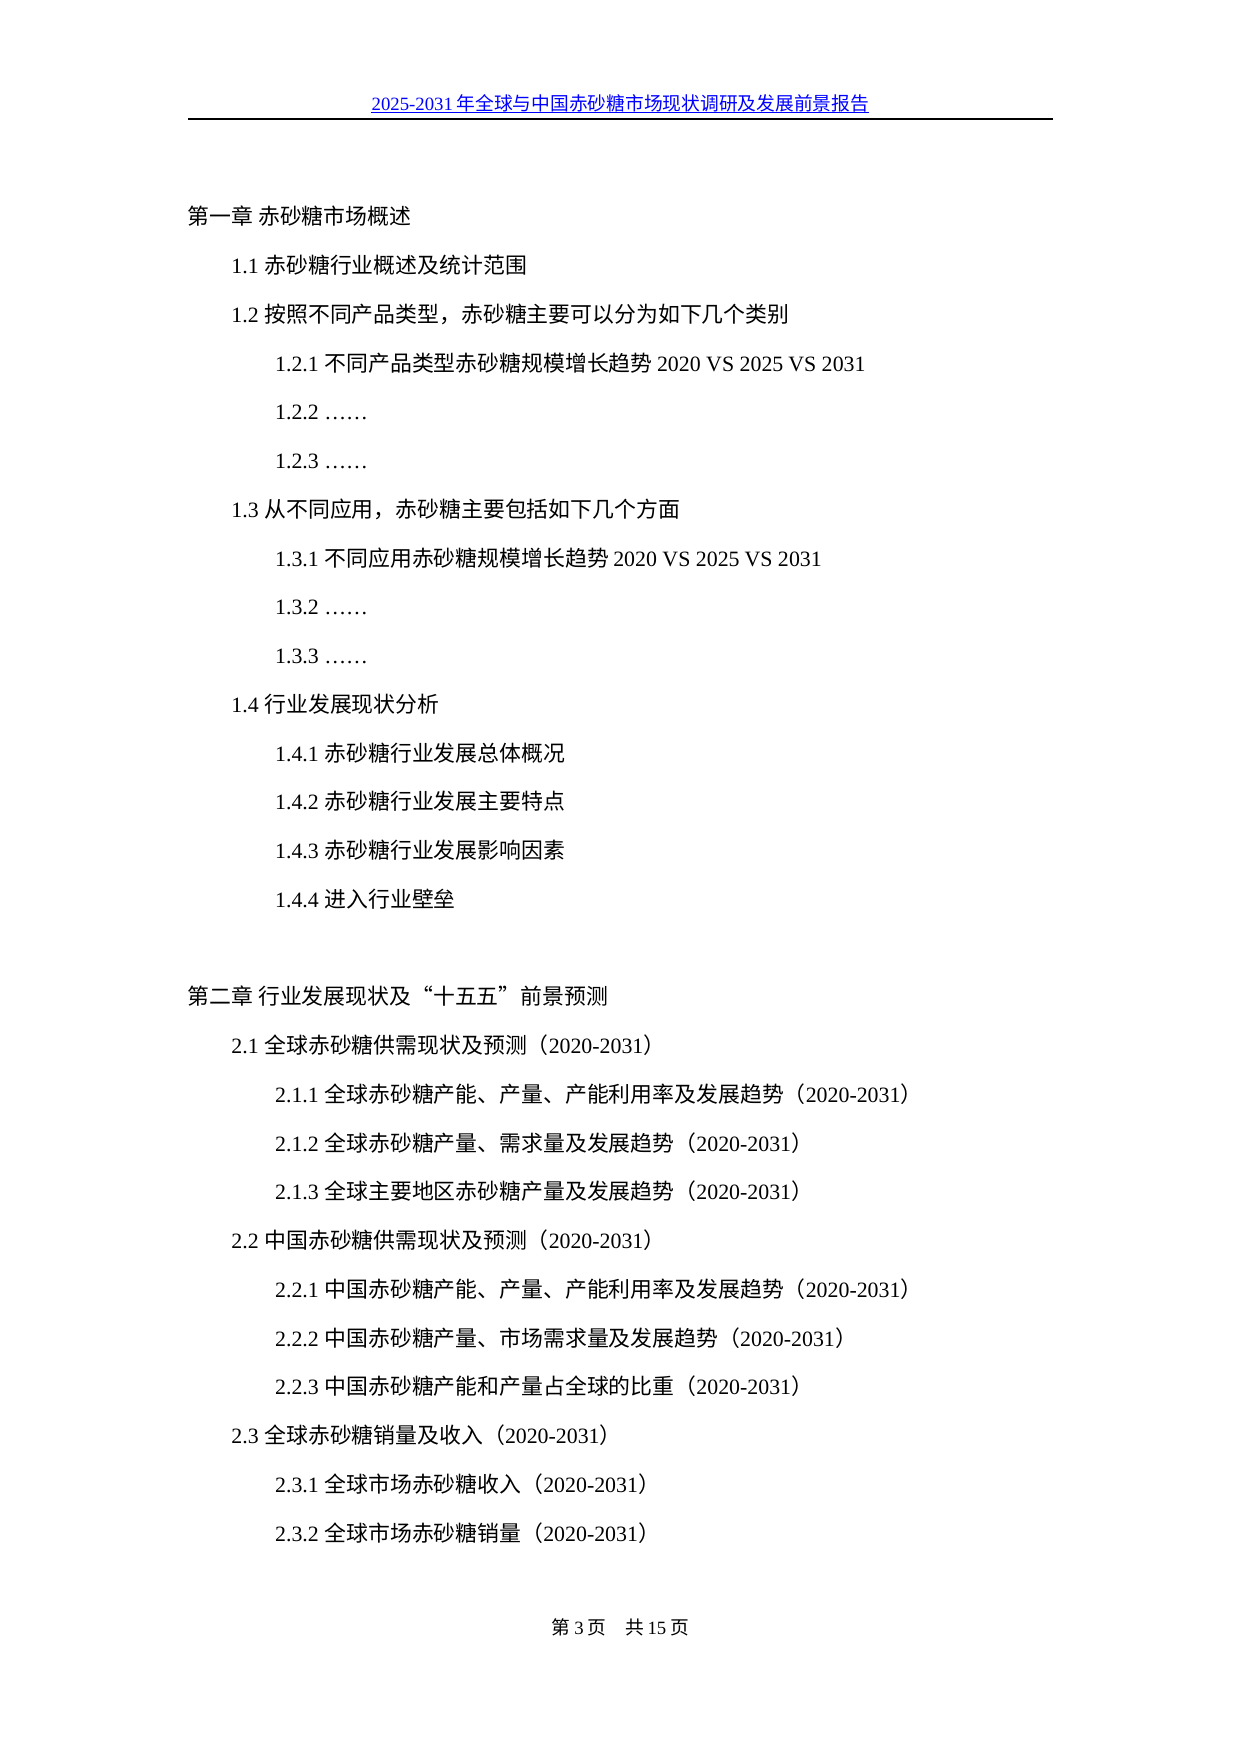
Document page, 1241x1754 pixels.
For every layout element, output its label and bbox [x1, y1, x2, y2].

text [187, 150, 1053, 1548]
